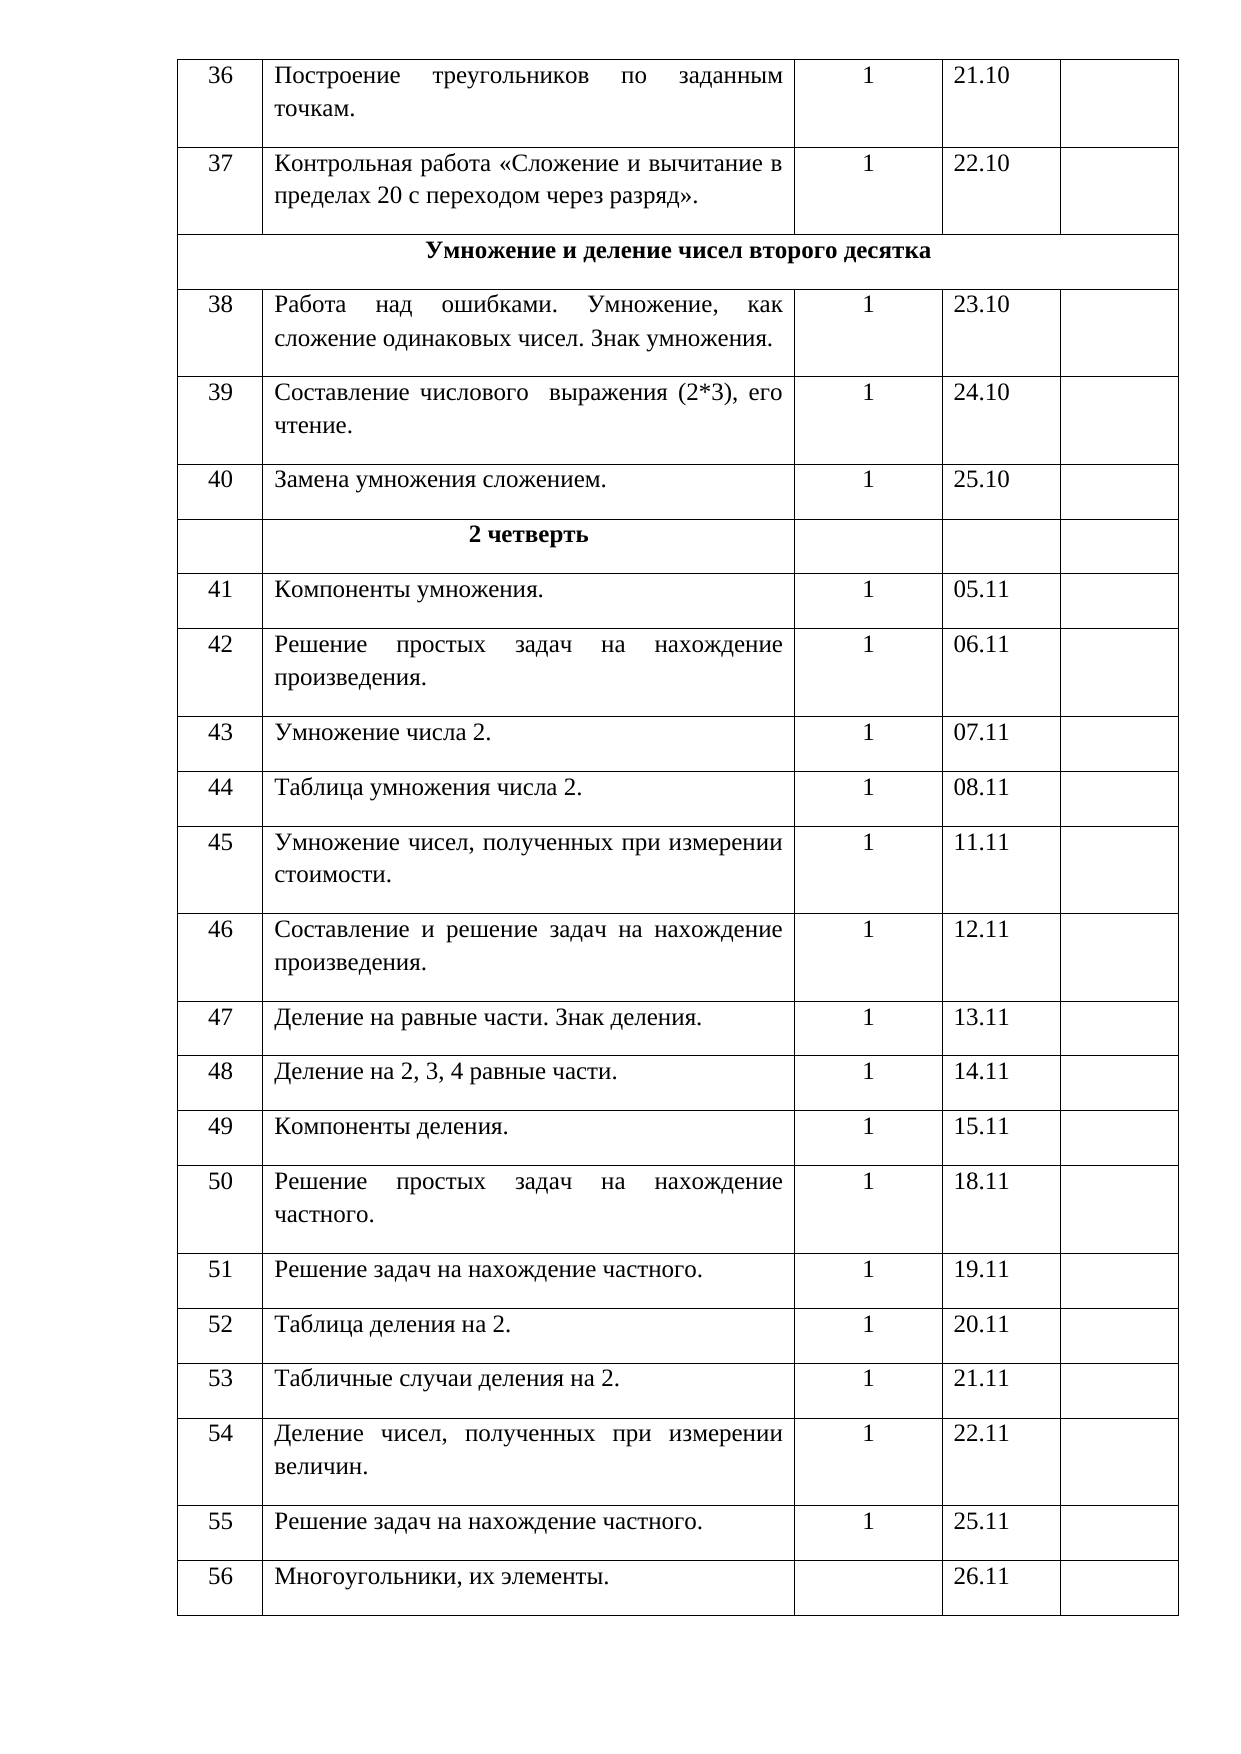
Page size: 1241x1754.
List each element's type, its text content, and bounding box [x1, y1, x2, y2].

table_cell 13.11 [943, 1002, 1060, 1055]
table_cell 14.11 [943, 1056, 1060, 1110]
table_cell 37 [178, 148, 262, 234]
table_cell 52 [178, 1309, 262, 1362]
table_cell 1 [795, 148, 942, 234]
table_cell 08.11 [943, 772, 1060, 826]
table_cell [943, 520, 1060, 573]
table_cell 21.10 [943, 60, 1060, 147]
table_cell 19.11 [943, 1254, 1060, 1308]
table_cell 41 [178, 574, 262, 628]
table_cell 1 [795, 60, 942, 147]
table_cell 22.10 [943, 148, 1060, 234]
table_cell 1 [795, 1111, 942, 1165]
table_cell 2 четверть [263, 520, 794, 573]
table_cell Многоугольники, их элементы. [263, 1561, 794, 1615]
table_cell [1061, 1056, 1178, 1110]
table_cell 22.11 [943, 1419, 1060, 1505]
table_cell 1 [795, 772, 942, 826]
table_cell [1061, 465, 1178, 518]
table_cell 21.11 [943, 1364, 1060, 1417]
table_cell 47 [178, 1002, 262, 1055]
table_cell Работа над ошибками. Умножение, как сложение одинаковых чисел. Знак умножения. [263, 290, 794, 376]
table_cell 1 [795, 629, 942, 716]
table_cell 1 [795, 1309, 942, 1362]
table_cell Деление на 2, 3, 4 равные части. [263, 1056, 794, 1110]
table_cell [1061, 60, 1178, 147]
table_cell [1061, 520, 1178, 573]
table_cell 23.10 [943, 290, 1060, 376]
table_cell 55 [178, 1506, 262, 1560]
table_cell [1061, 1309, 1178, 1362]
table_cell 20.11 [943, 1309, 1060, 1362]
table_cell [1061, 772, 1178, 826]
table_cell [1061, 914, 1178, 1001]
table_cell 11.11 [943, 827, 1060, 913]
table_cell [1061, 827, 1178, 913]
table_cell [1061, 1166, 1178, 1253]
table_cell Решение простых задач на нахождение частного. [263, 1166, 794, 1253]
table_cell 36 [178, 60, 262, 147]
table_cell 1 [795, 1419, 942, 1505]
table_cell Контрольная работа «Сложение и вычитание в пределах 20 с переходом через разряд». [263, 148, 794, 234]
table_cell 1 [795, 1364, 942, 1417]
table_cell 1 [795, 827, 942, 913]
table_cell Решение задач на нахождение частного. [263, 1254, 794, 1308]
table_cell 18.11 [943, 1166, 1060, 1253]
table_cell 45 [178, 827, 262, 913]
table_cell 25.10 [943, 465, 1060, 518]
table_cell 38 [178, 290, 262, 376]
table_cell 24.10 [943, 377, 1060, 463]
table_cell 26.11 [943, 1561, 1060, 1615]
table_cell [1061, 1506, 1178, 1560]
table_cell [1061, 1111, 1178, 1165]
table_cell 51 [178, 1254, 262, 1308]
table_cell 1 [795, 290, 942, 376]
table_cell 1 [795, 914, 942, 1001]
table_cell Таблица умножения числа 2. [263, 772, 794, 826]
table_cell 54 [178, 1419, 262, 1505]
table_cell 1 [795, 1166, 942, 1253]
table_cell 1 [795, 574, 942, 628]
table_cell 1 [795, 1254, 942, 1308]
table_cell [1061, 1561, 1178, 1615]
table_cell 1 [795, 465, 942, 518]
table_cell Умножение числа 2. [263, 717, 794, 771]
table_cell Деление на равные части. Знак деления. [263, 1002, 794, 1055]
table_cell Компоненты умножения. [263, 574, 794, 628]
table_cell Табличные случаи деления на 2. [263, 1364, 794, 1417]
table_cell 1 [795, 377, 942, 463]
table_cell [1061, 290, 1178, 376]
table_cell [795, 520, 942, 573]
table_cell 49 [178, 1111, 262, 1165]
table_cell [1061, 1364, 1178, 1417]
table_cell 07.11 [943, 717, 1060, 771]
table_cell Деление чисел, полученных при измерении величин. [263, 1419, 794, 1505]
table_cell 43 [178, 717, 262, 771]
table_cell 48 [178, 1056, 262, 1110]
table_cell 46 [178, 914, 262, 1001]
table_cell 1 [795, 1506, 942, 1560]
table_cell [178, 520, 262, 573]
table_cell [1061, 574, 1178, 628]
table_cell 56 [178, 1561, 262, 1615]
table_cell 1 [795, 1056, 942, 1110]
table_cell 39 [178, 377, 262, 463]
table_cell [1061, 148, 1178, 234]
table_cell 50 [178, 1166, 262, 1253]
table_cell Решение простых задач на нахождение произведения. [263, 629, 794, 716]
table_cell 05.11 [943, 574, 1060, 628]
table_cell Таблица деления на 2. [263, 1309, 794, 1362]
table_cell Составление и решение задач на нахождение произведения. [263, 914, 794, 1001]
table_cell Построение треугольников по заданным точкам. [263, 60, 794, 147]
table_cell 12.11 [943, 914, 1060, 1001]
table_cell [1061, 1254, 1178, 1308]
table_cell [1061, 629, 1178, 716]
table_cell Умножение чисел, полученных при измерении стоимости. [263, 827, 794, 913]
table_cell Составление числового выражения (2*3), его чтение. [263, 377, 794, 463]
table_cell Решение задач на нахождение частного. [263, 1506, 794, 1560]
table_cell 25.11 [943, 1506, 1060, 1560]
table_cell [1061, 717, 1178, 771]
table_cell [1061, 1002, 1178, 1055]
table_cell 06.11 [943, 629, 1060, 716]
table_cell [795, 1561, 942, 1615]
table_cell 1 [795, 717, 942, 771]
table_cell Умножение и деление чисел второго десятка [178, 235, 1178, 288]
table_cell Компоненты деления. [263, 1111, 794, 1165]
table_cell 15.11 [943, 1111, 1060, 1165]
table_cell Замена умножения сложением. [263, 465, 794, 518]
table_cell 1 [795, 1002, 942, 1055]
table_cell [1061, 377, 1178, 463]
table_cell [1061, 1419, 1178, 1505]
table_cell 53 [178, 1364, 262, 1417]
table_cell 44 [178, 772, 262, 826]
table_cell 40 [178, 465, 262, 518]
table_cell 42 [178, 629, 262, 716]
